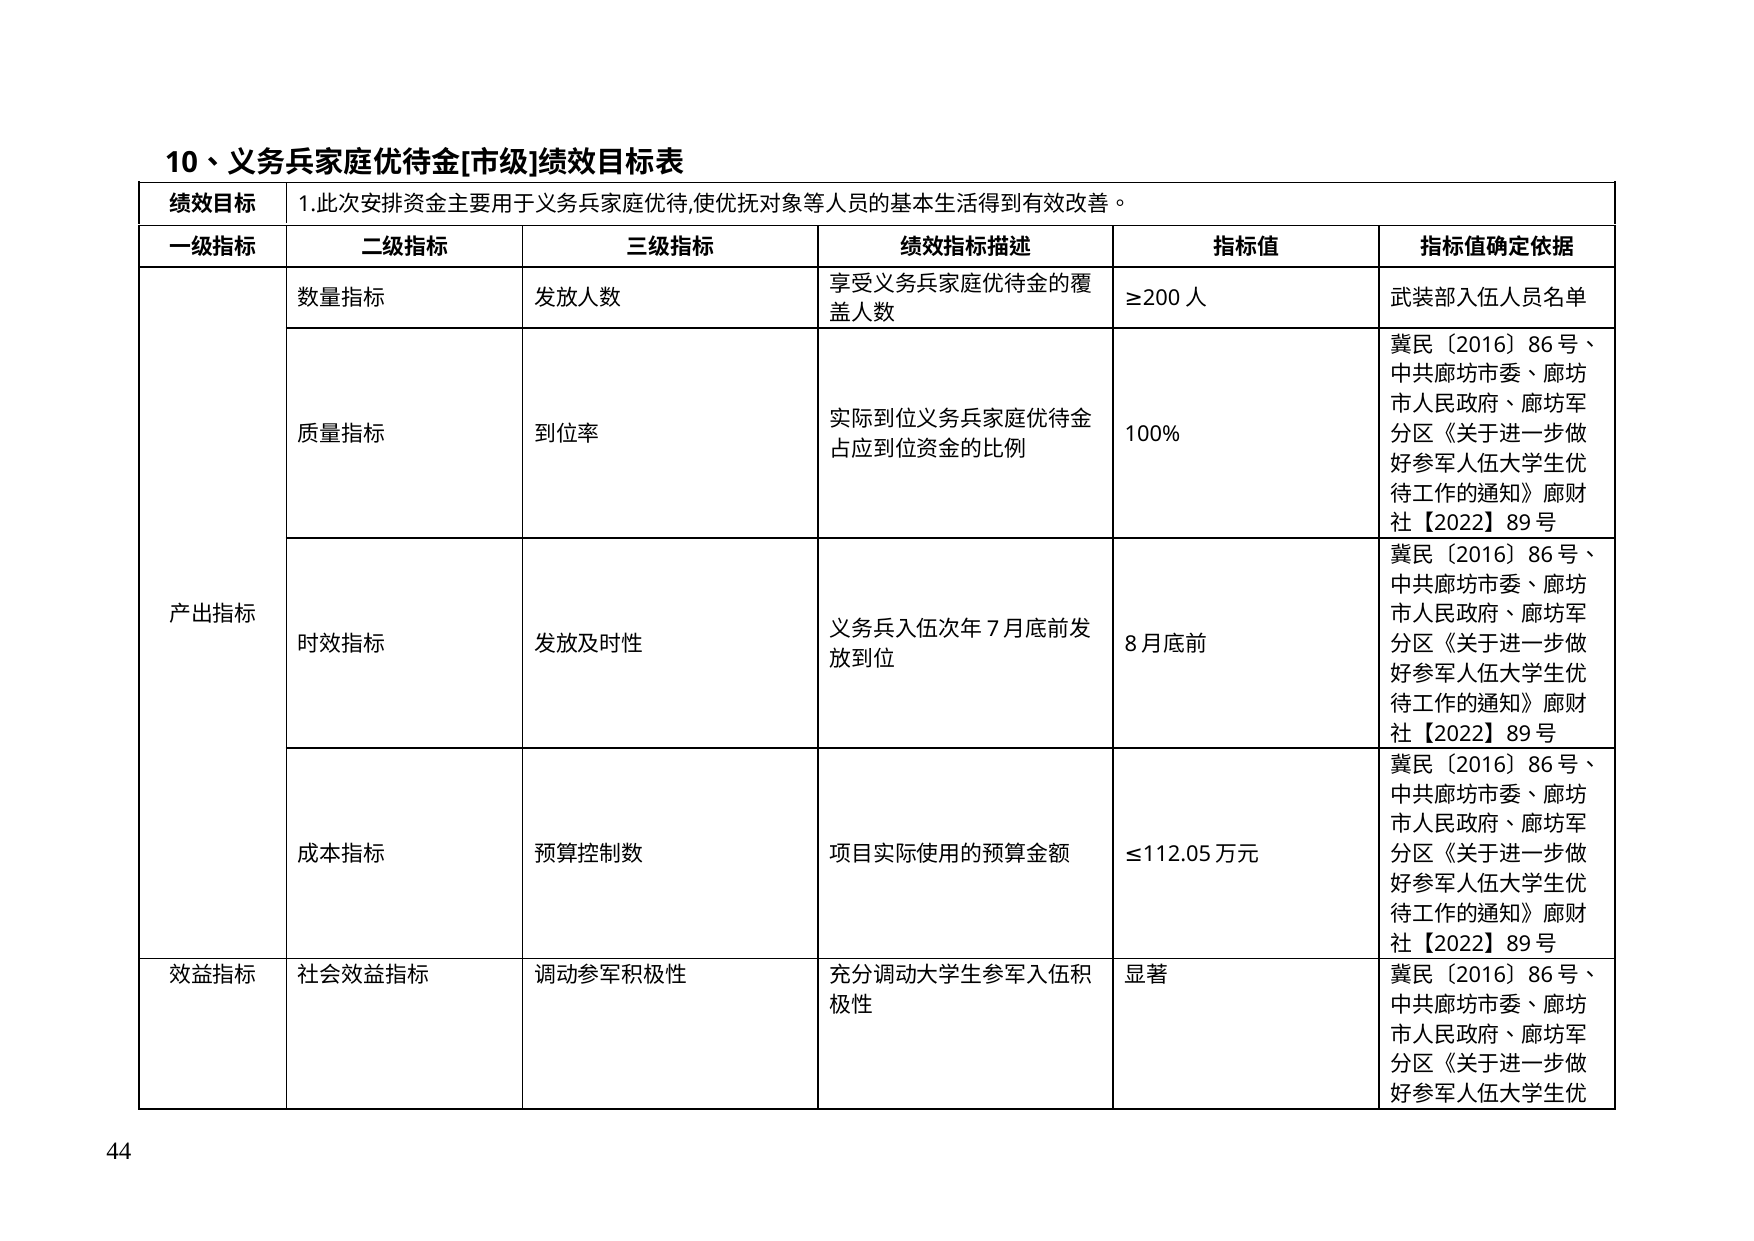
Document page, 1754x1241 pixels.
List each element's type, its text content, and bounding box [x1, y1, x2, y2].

table_cell 成本指标 [287, 749, 522, 957]
table_cell 义务兵入伍次年7月底前发放到位 [819, 539, 1112, 747]
table_cell 发放人数 [523, 268, 817, 327]
table_cell 发放及时性 [523, 539, 817, 747]
table_cell 8月底前 [1114, 539, 1378, 747]
table_header 一级指标 [140, 226, 286, 266]
text 10、义务兵家庭优待金[市级]绩效目标表 [106, 142, 1648, 181]
table_cell 冀民〔2016〕86号、中共廊坊市委、廊坊市人民政府、廊坊军分区《关于进一步做好参军人伍大学生优待工作的通知》廊财社【2022】89号 [1380, 539, 1614, 747]
table_cell 时效指标 [287, 539, 522, 747]
table_cell 武装部入伍人员名单 [1380, 268, 1614, 327]
table_cell 享受义务兵家庭优待金的覆盖人数 [819, 268, 1112, 327]
table_header 三级指标 [523, 226, 817, 266]
table_cell 质量指标 [287, 329, 522, 537]
table_header 绩效指标描述 [819, 226, 1112, 266]
table_header 二级指标 [287, 226, 522, 266]
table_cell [1380, 749, 1614, 957]
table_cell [1380, 959, 1614, 1108]
table_cell 预算控制数 [523, 749, 817, 957]
table_cell 效益指标 [140, 959, 286, 1108]
table_cell 产出指标 [140, 268, 286, 957]
table_cell 100% [1114, 329, 1378, 537]
table_cell 到位率 [523, 329, 817, 537]
table_cell 社会效益指标 [287, 959, 522, 1108]
table_header 指标值 [1114, 226, 1378, 266]
table_cell 冀民〔2016〕86号、中共廊坊市委、廊坊市人民政府、廊坊军分区《关于进一步做好参军人伍大学生优待工作的通知》廊财社【2022】89号 [1380, 329, 1614, 537]
table_cell 调动参军积极性 [523, 959, 817, 1108]
table_cell 显著 [1114, 959, 1378, 1108]
table_cell 充分调动大学生参军入伍积极性 [819, 959, 1112, 1108]
table_cell 项目实际使用的预算金额 [819, 749, 1112, 957]
table_header 指标值确定依据 [1380, 226, 1614, 266]
table_cell ≤112.05万元 [1114, 749, 1378, 957]
table_cell 实际到位义务兵家庭优待金占应到位资金的比例 [819, 329, 1112, 537]
table_header 1.此次安排资金主要用于义务兵家庭优待,使优抚对象等人员的基本生活得到有效改善。 [287, 183, 1614, 223]
table_cell ≥200人 [1114, 268, 1378, 327]
table_header 绩效目标 [140, 183, 286, 223]
table_cell 数量指标 [287, 268, 522, 327]
